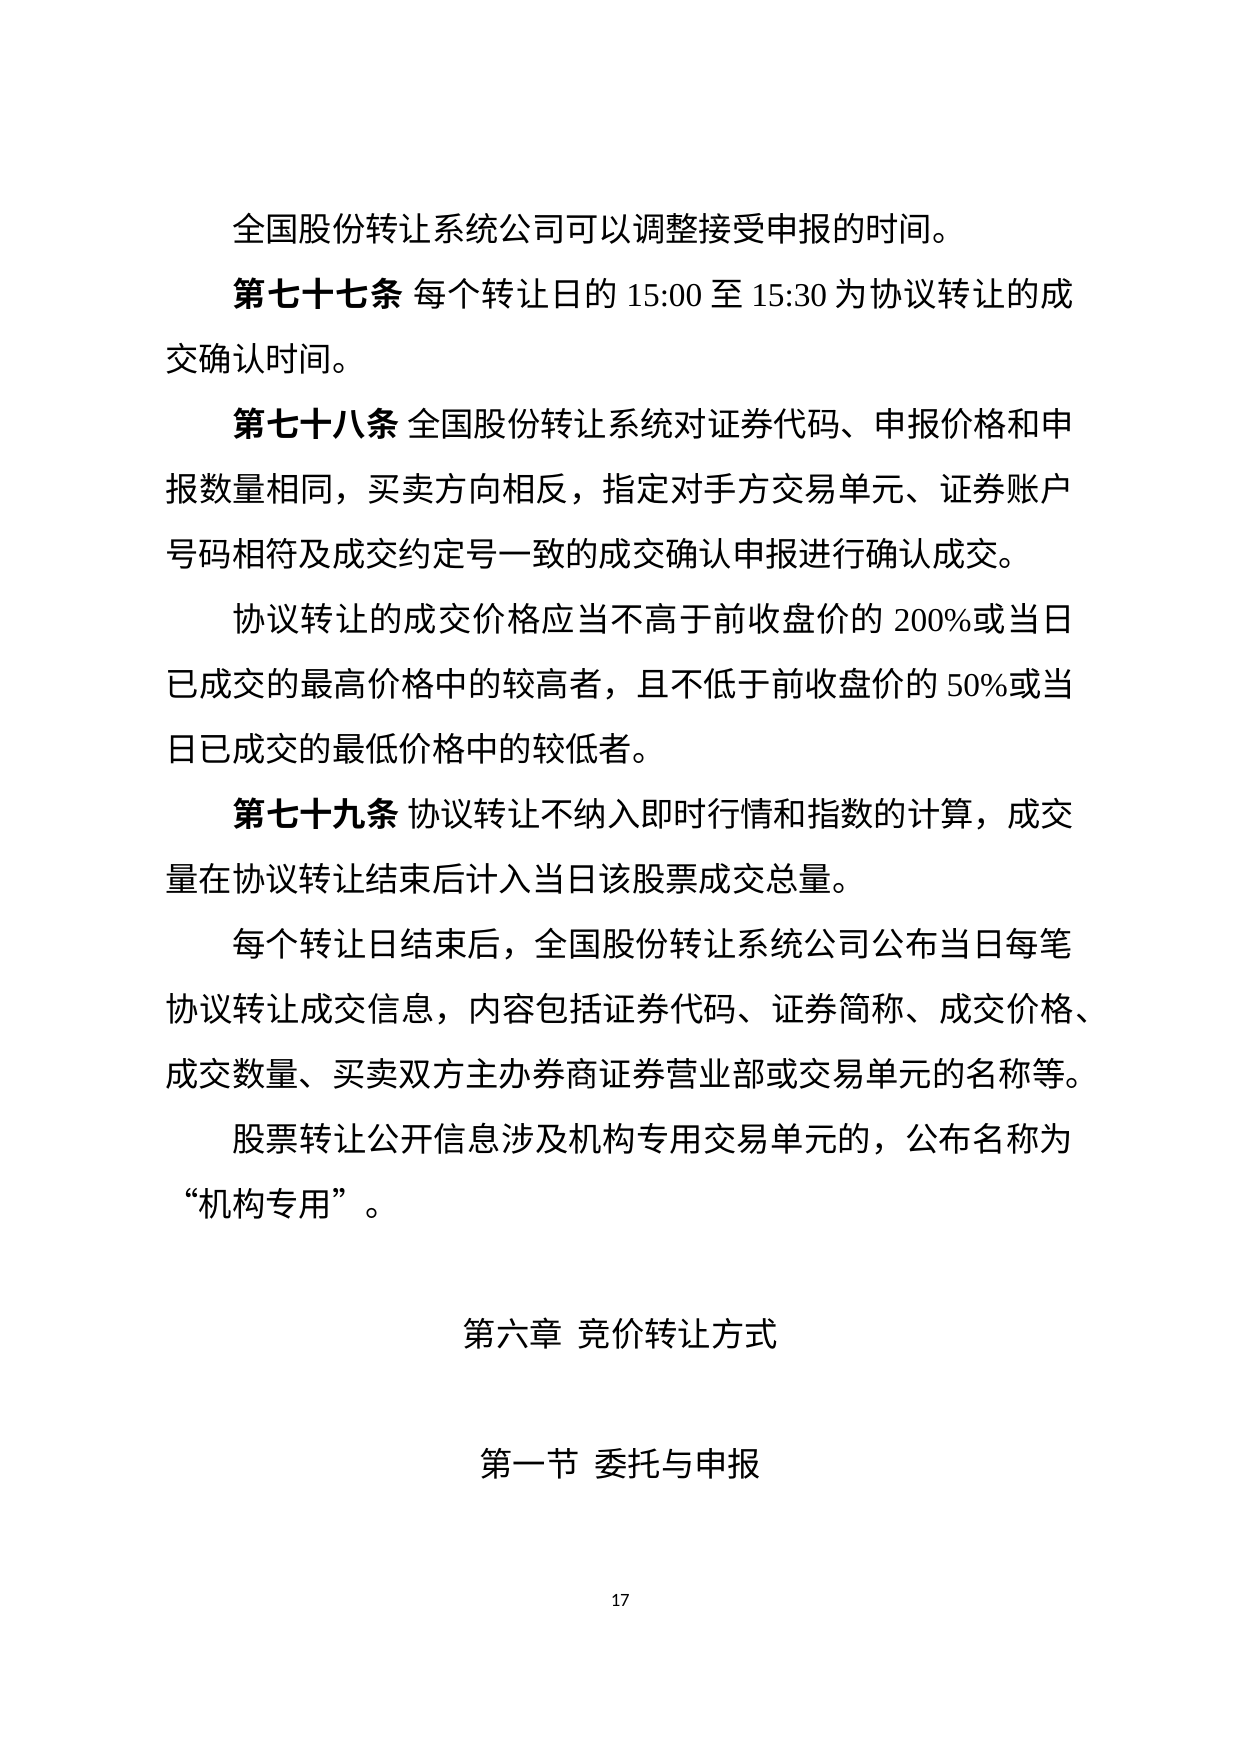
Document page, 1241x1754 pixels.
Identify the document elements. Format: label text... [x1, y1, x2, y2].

text 第七十七条 每个转让日的15:00至15:30为协议转让的成交确认时间。 [165, 259, 1075, 389]
text 全国股份转让系统公司可以调整接受申报的时间。 [165, 194, 1075, 259]
text 第六章 竞价转让方式 [165, 1299, 1075, 1364]
text 每个转让日结束后，全国股份转让系统公司公布当日每笔协议转让成交信息，内容包括证券代码、证券简称、成交价格、成交数量、买卖双方主办券商证券营业部或交易单元的名称等。 [165, 909, 1075, 1104]
text 第一节 委托与申报 [165, 1429, 1075, 1494]
text 第七十九条 协议转让不纳入即时行情和指数的计算，成交量在协议转让结束后计入当日该股票成交总量。 [165, 779, 1075, 909]
text 股票转让公开信息涉及机构专用交易单元的，公布名称为“机构专用”。 [165, 1104, 1075, 1234]
text 第七十八条 全国股份转让系统对证券代码、申报价格和申报数量相同，买卖方向相反，指定对手方交易单元、证券账户号码相符及成交约定号一致的成交确认申报进行确认成交。 [165, 389, 1075, 584]
text 协议转让的成交价格应当不高于前收盘价的200%或当日已成交的最高价格中的较高者，且不低于前收盘价的50%或当日已成交的最低价格中的较低者。 [165, 584, 1075, 779]
